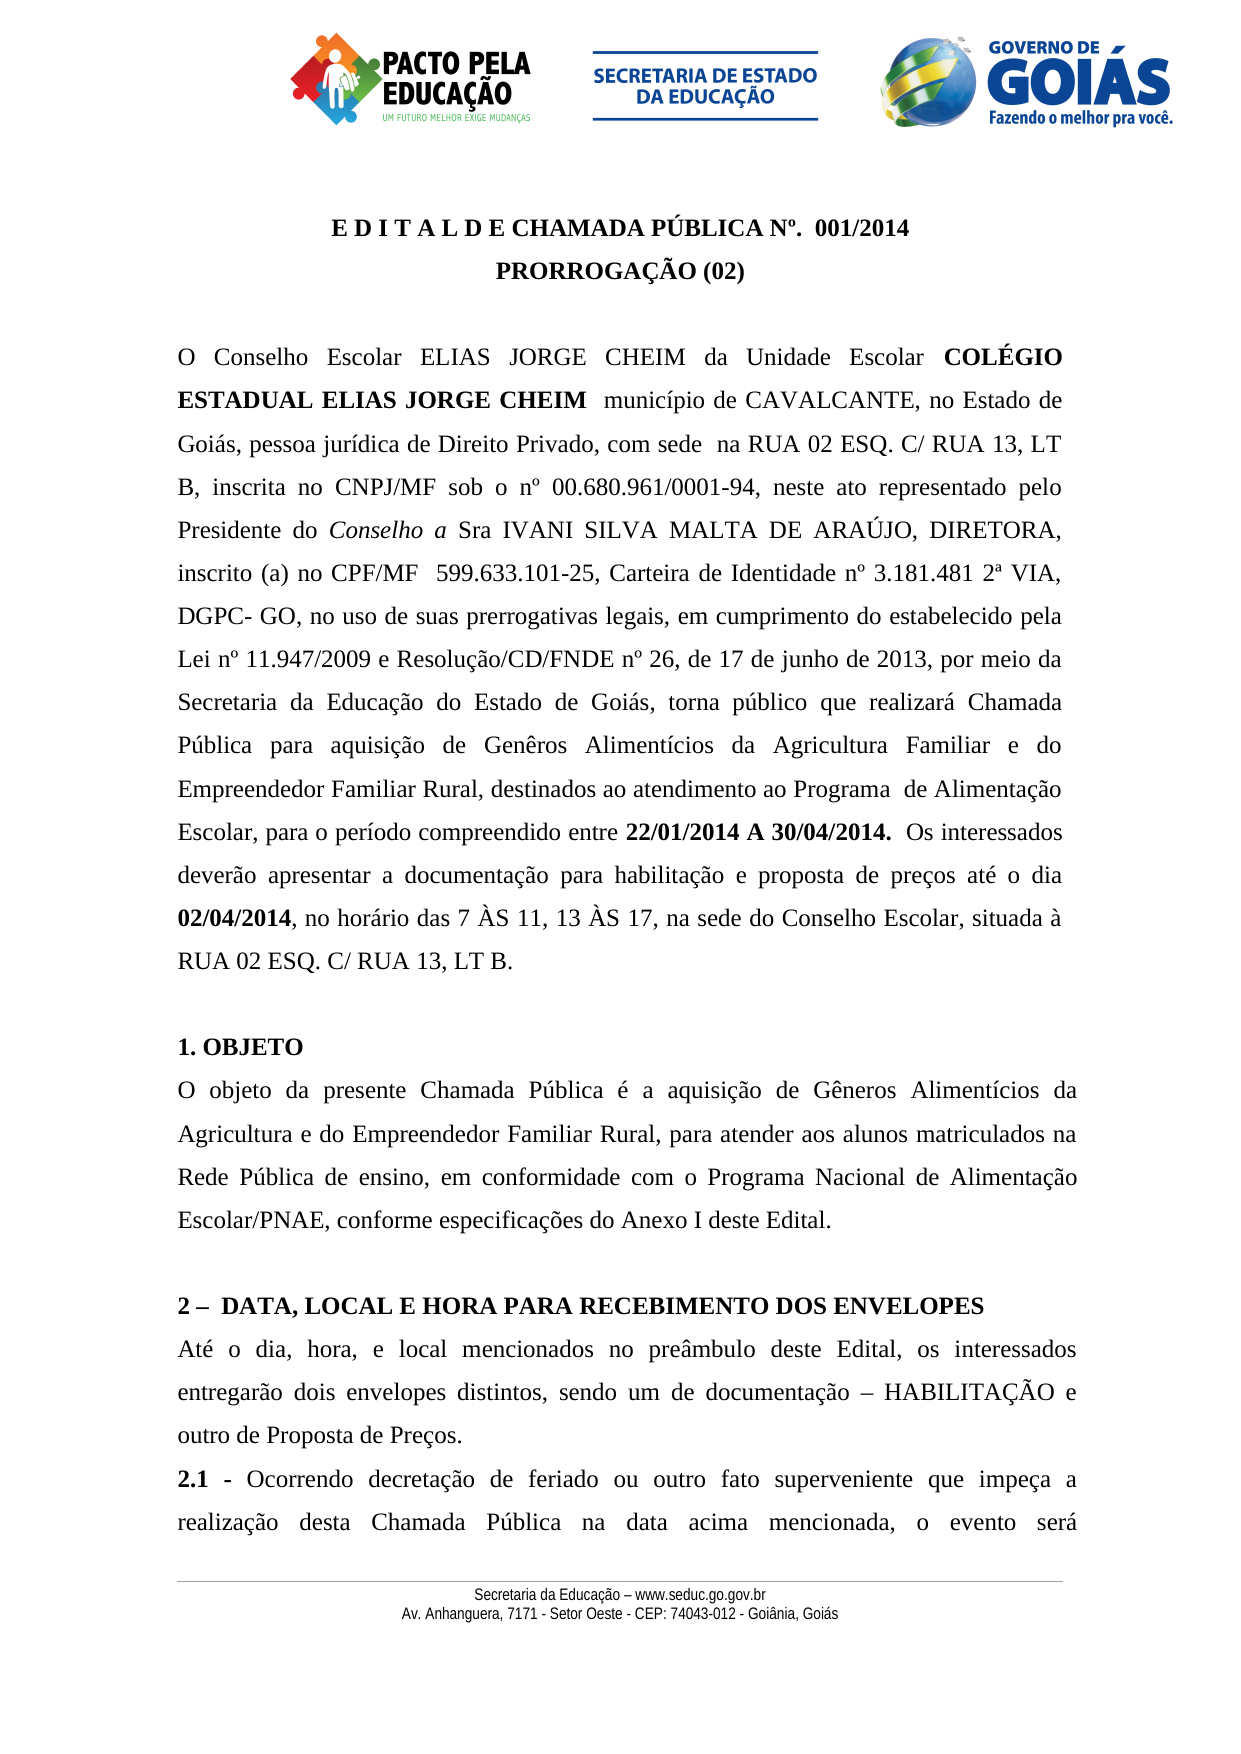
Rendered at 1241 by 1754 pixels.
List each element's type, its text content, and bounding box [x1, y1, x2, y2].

picture [281, 28, 1180, 136]
text O Conselho Escolar ELIAS JORGE CHEIM da Unidade Escolar COLÉGIO ESTADUAL ELIAS JORGE CHEIM município de CAVALCANTE, no Estado de Goiás, pessoa jurídica de Direito Privado, com sede na RUA 02 ESQ. C/ RUA 13, LT B, inscrita no CNPJ/MF sob o nº 00.680.961/0001-94, neste ato representado pelo Presidente do Conselho a Sra IVANI SILVA MALTA DE ARAÚJO, DIRETORA, inscrito (a) no CPF/MF 599.633.101-25, Carteira de Identidade nº 3.181.481 2ª VIA, DGPC- GO, no uso de suas prerrogativas legais, em cumprimento do estabelecido pela Lei nº 11.947/2009 e Resolução/CD/FNDE nº 26, de 17 de junho de 2013, por meio da Secretaria da Educação do Estado de Goiás, torna público que realizará Chamada Pública para aquisição de Genêros Alimentícios da Agricultura Familiar e do Empreendedor Familiar Rural, destinados ao atendimento ao Programa de Alimentação Escolar, para o período compreendido entre 22/01/2014 A 30/04/2014. Os interessados deverão apresentar a documentação para habilitação e proposta de preços até o dia 02/04/2014, no horário das 7 ÀS 11, 13 ÀS 17, na sede do Conselho Escolar, situada à RUA 02 ESQ. C/ RUA 13, LT B. [177, 342, 1063, 975]
text Até o dia, hora, e local mencionados no preâmbulo deste Edital, os interessados entregarão dois envelopes distintos, sendo um de documentação – HABILITAÇÃO e outro de Proposta de Preços. [177, 1334, 1078, 1449]
text E D I T A L D E CHAMADA PÚBLICA Nº. 001/2014 [177, 213, 1063, 242]
text 2 – DATA, LOCAL E HORA PARA RECEBIMENTO DOS ENVELOPES [177, 1291, 1078, 1320]
text 1. OBJETO [177, 1032, 1078, 1061]
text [177, 1464, 1078, 1536]
text O objeto da presente Chamada Pública é a aquisição de Gêneros Alimentícios da Agricultura e do Empreendedor Familiar Rural, para atender aos alunos matriculados na Rede Pública de ensino, em conformidade com o Programa Nacional de Alimentação Escolar/PNAE, conforme especificações do Anexo I deste Edital. [177, 1076, 1078, 1234]
text PRORROGAÇÃO (02) [177, 256, 1063, 285]
